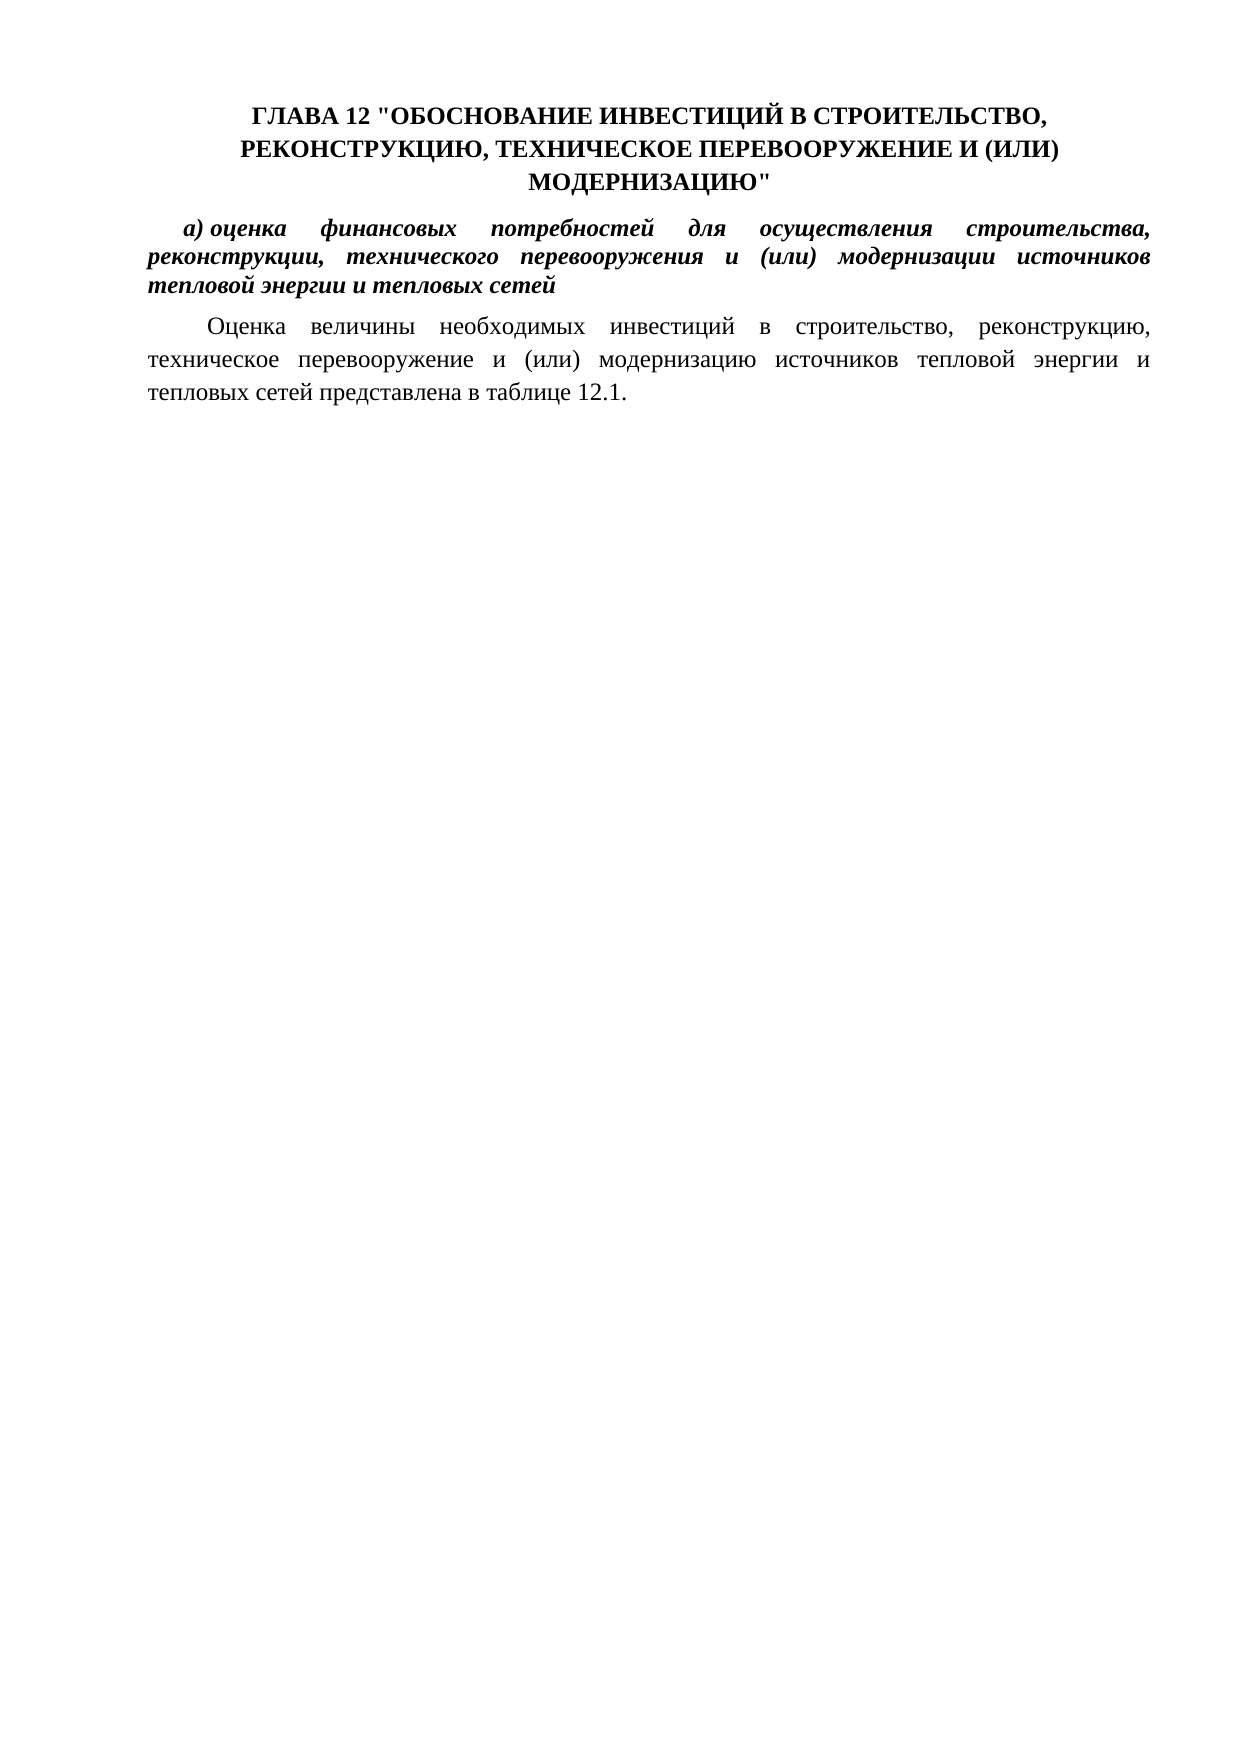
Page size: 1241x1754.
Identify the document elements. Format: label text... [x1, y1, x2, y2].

text а) оценка финансовых потребностей для осуществления строительства, реконструкции, технического перевооружения и (или) модернизации источников тепловой энергии и тепловых сетей [148, 213, 1152, 299]
text ГЛАВА 12 "ОБОСНОВАНИЕ ИНВЕСТИЦИЙ В СТРОИТЕЛЬСТВО, РЕКОНСТРУКЦИЮ, ТЕХНИЧЕСКОЕ ПЕРЕВООРУЖЕНИЕ И (ИЛИ) МОДЕРНИЗАЦИЮ" [148, 101, 1152, 196]
text Оценка величины необходимых инвестиций в строительство, реконструкцию, техническое перевооружение и (или) модернизацию источников тепловой энергии и тепловых сетей представлена в таблице 12.1. [148, 311, 1152, 406]
